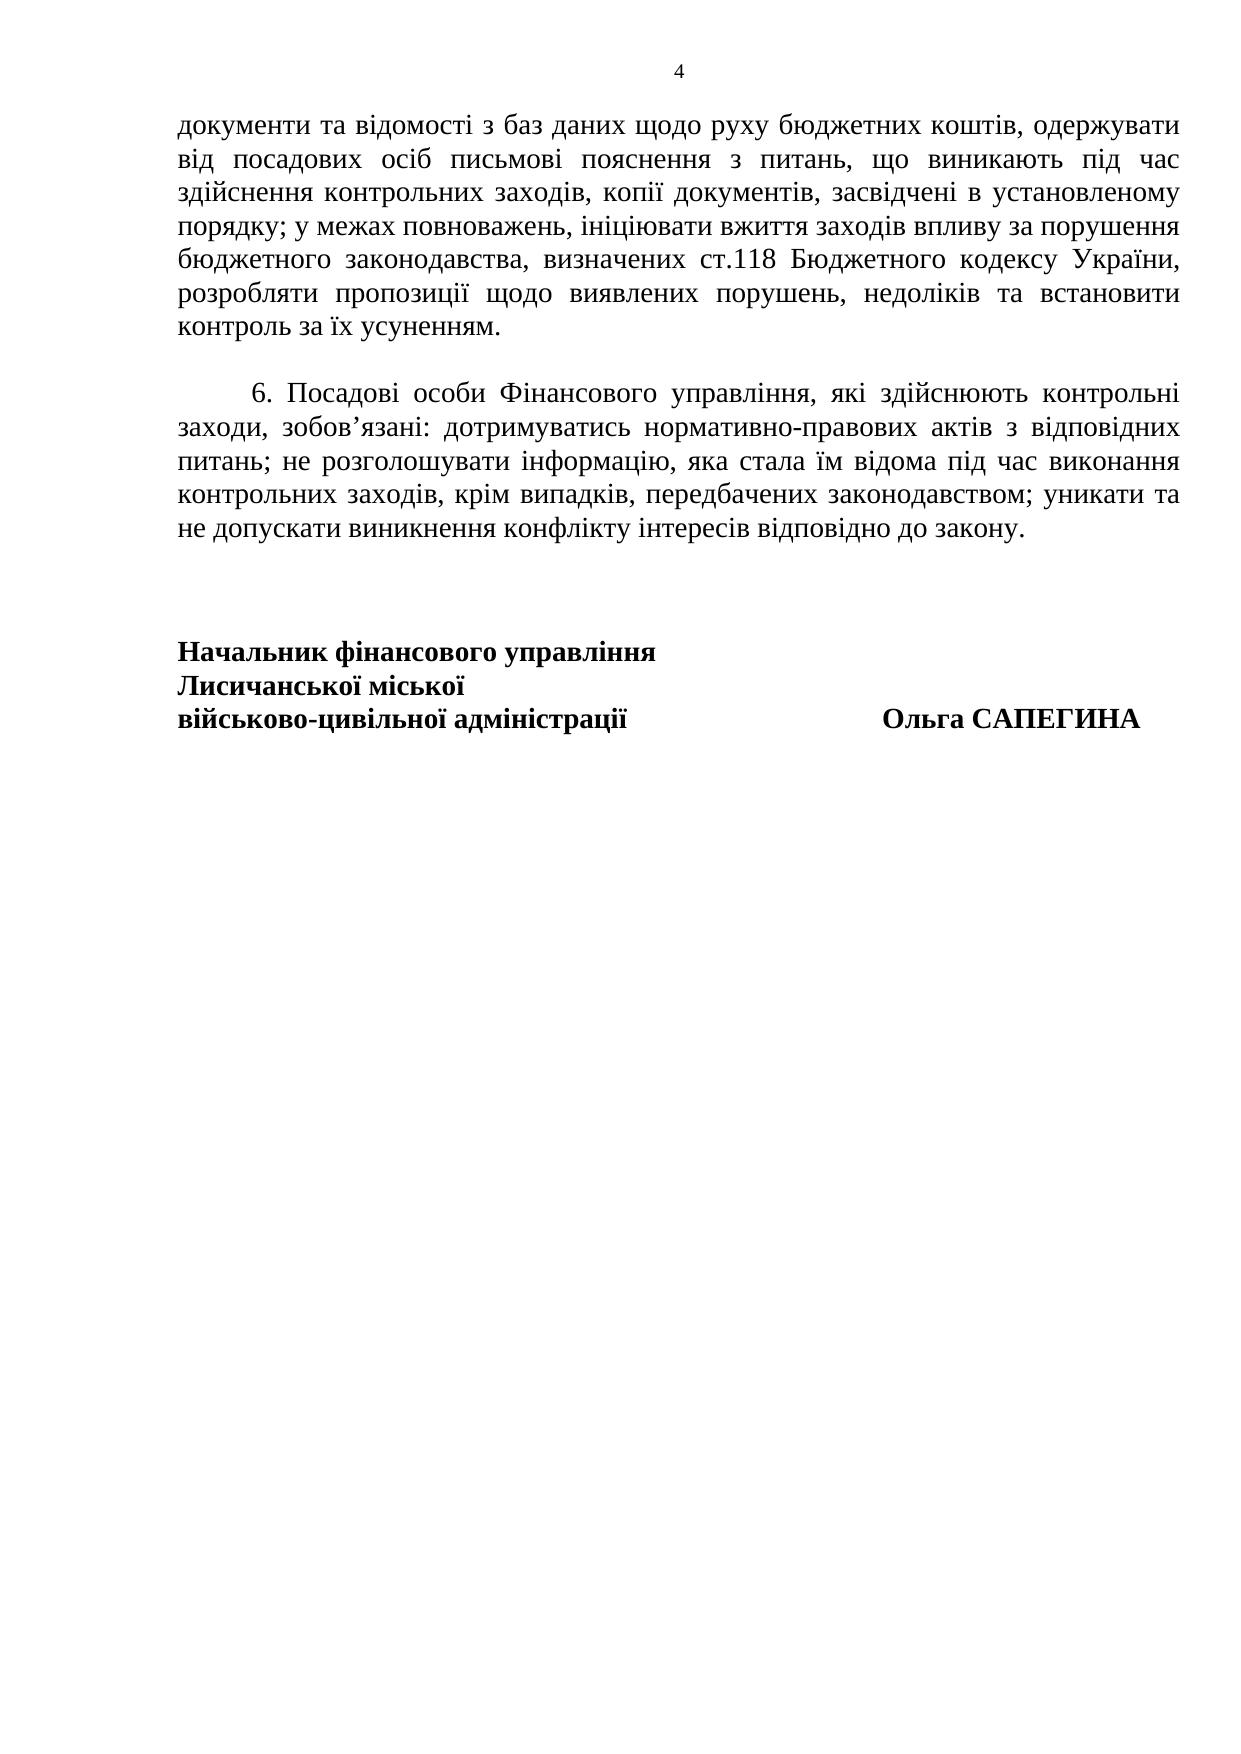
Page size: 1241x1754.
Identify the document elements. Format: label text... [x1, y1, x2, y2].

text Лисичанської міської [177, 668, 1181, 701]
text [177, 107, 1181, 342]
text військово-цивільної адміністрації Ольга САПЕГИНА [177, 701, 1181, 735]
text Начальник фінансового управління [177, 634, 1181, 668]
text 6. Посадові особи Фінансового управління, які здійснюють контрольні заходи, зобов’язані: дотримуватись нормативно-правових актів з відповідних питань; не розголошувати інформацію, яка стала їм відома під час виконання контрольних заходів, крім випадків, передбачених законодавством; уникати та не допускати виникнення конфлікту інтересів відповідно до закону. [177, 376, 1181, 543]
